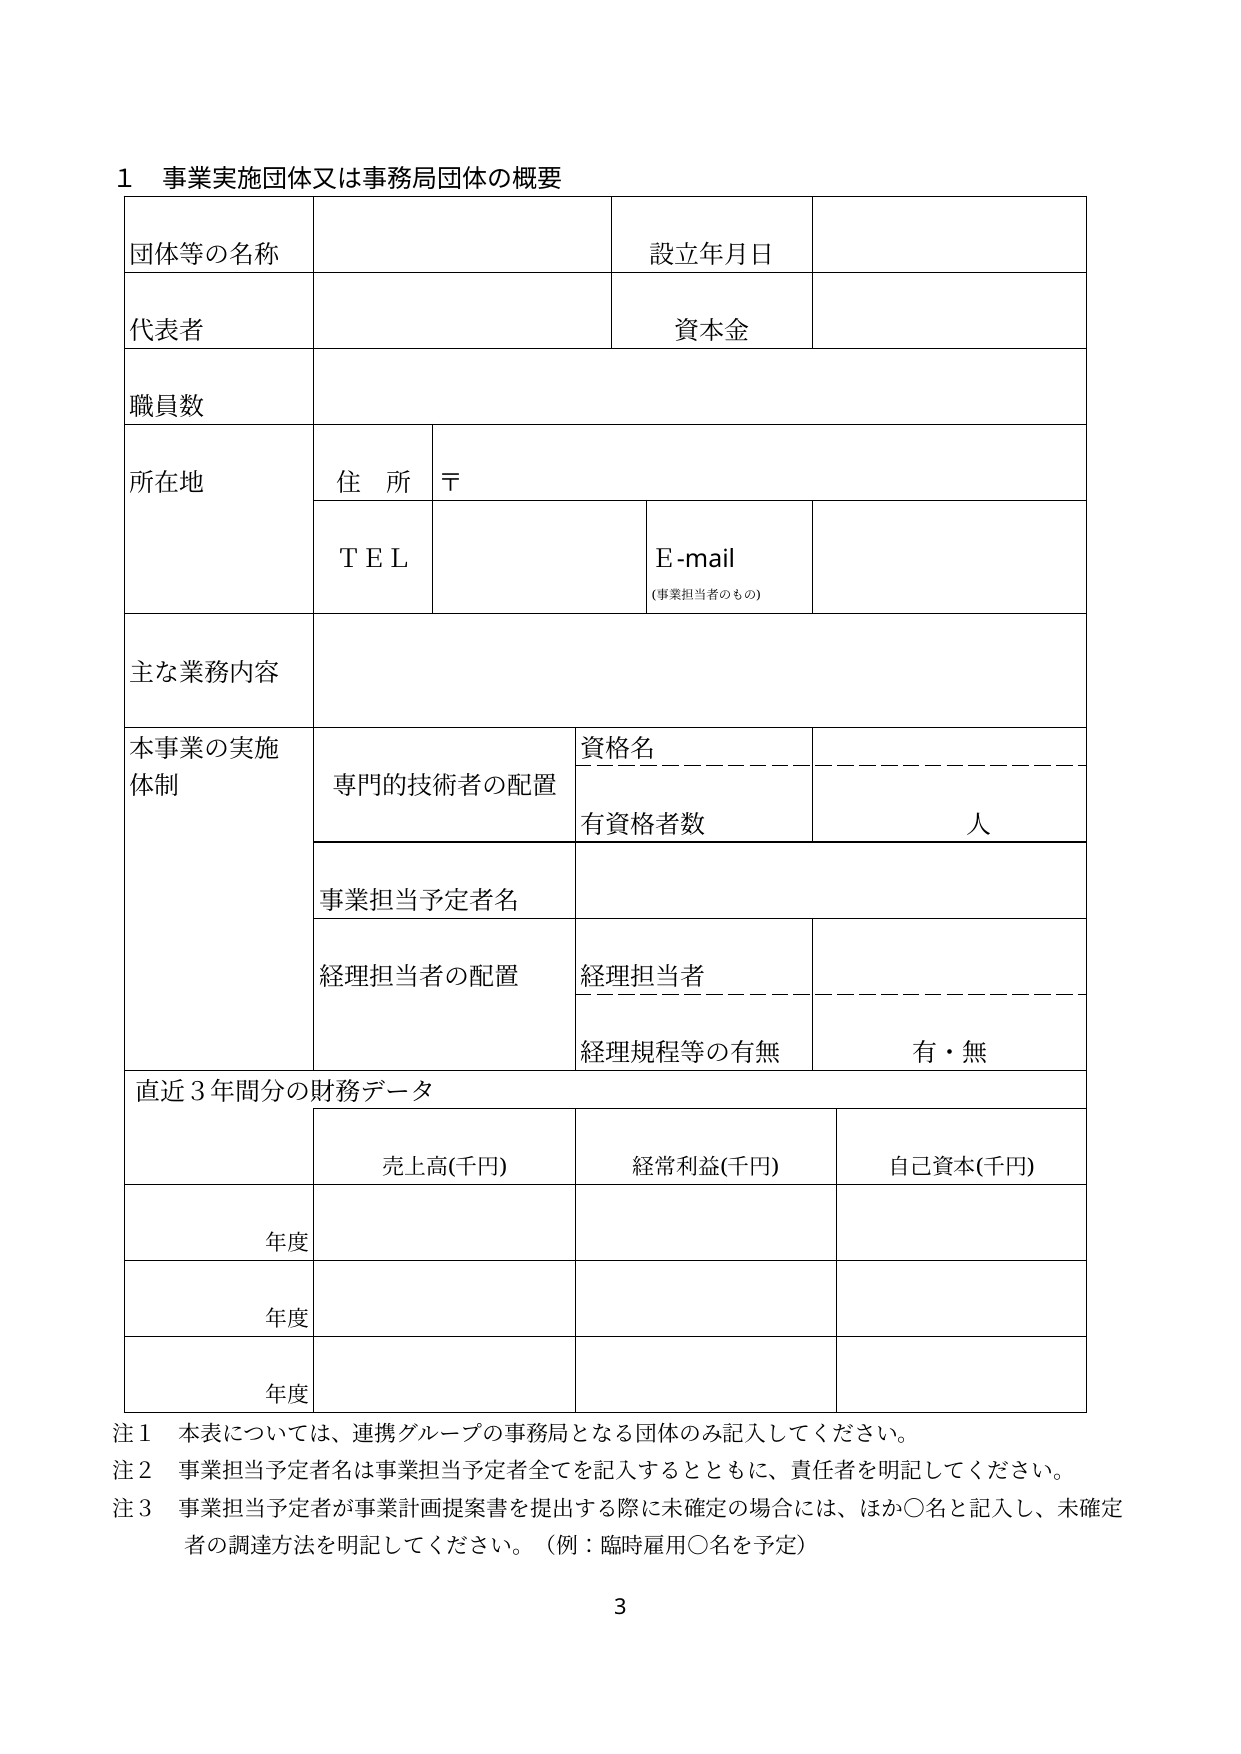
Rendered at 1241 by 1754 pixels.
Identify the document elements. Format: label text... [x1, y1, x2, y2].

text 注３ 事業担当予定者が事業計画提案書を提出する際に未確定の場合には、ほか○名と記入し、未確定者の調達方法を明記してください。（例：臨時雇用○名を予定） [112, 1488, 1128, 1563]
table_cell 資本金 [612, 273, 812, 348]
table_cell 代表者 [125, 273, 313, 348]
table_cell 有・無 [813, 994, 1086, 1069]
table_cell [813, 919, 1086, 993]
table_cell 専門的技術者の配置 [314, 728, 575, 841]
table_cell Ｅ-mail (事業担当者のもの) [647, 501, 812, 613]
table_cell [576, 843, 1086, 917]
table_cell [314, 1337, 575, 1412]
table_cell [314, 1185, 575, 1260]
table_cell [837, 1261, 1086, 1336]
table_cell [314, 273, 611, 348]
table_cell [125, 1108, 313, 1184]
table_header 団体等の名称 [125, 197, 313, 272]
table_cell [433, 501, 646, 613]
table_header [813, 197, 1086, 272]
table_cell 〒 [433, 425, 1086, 500]
table_cell 資格名 [576, 728, 812, 765]
table_cell ＴＥＬ [314, 501, 432, 613]
table_cell 経理担当者 [576, 919, 812, 993]
table_cell [813, 728, 1086, 765]
table_cell 所在地 [125, 425, 313, 613]
table_cell [576, 1185, 836, 1260]
text 注１ 本表については、連携グループの事務局となる団体のみ記入してください。 [112, 1413, 1128, 1451]
table_cell [837, 1337, 1086, 1412]
table_cell 経理担当者の配置 [314, 919, 575, 1069]
table_cell 事業担当予定者名 [314, 843, 575, 917]
table_cell [314, 614, 1086, 727]
table_cell 人 [813, 765, 1086, 841]
table_cell 直近３年間分の財務データ [125, 1071, 1086, 1108]
text １ 事業実施団体又は事務局団体の概要 [112, 158, 1128, 196]
table_cell 経理規程等の有無 [576, 994, 812, 1069]
table_cell [576, 1261, 836, 1336]
table_header [314, 197, 611, 272]
table_cell 年度 [125, 1185, 313, 1260]
table_cell [813, 501, 1086, 613]
text 注２ 事業担当予定者名は事業担当予定者全てを記入するとともに、責任者を明記してください。 [112, 1451, 1128, 1488]
table_cell 年度 [125, 1337, 313, 1412]
table_cell 年度 [125, 1261, 313, 1336]
table_cell 主な業務内容 [125, 614, 313, 727]
table_cell [837, 1185, 1086, 1260]
table_cell [314, 349, 1086, 424]
table_header 設立年月日 [612, 197, 812, 272]
table_cell [576, 1337, 836, 1412]
table_cell 本事業の実施 体制 [125, 728, 313, 1069]
table_cell [314, 1261, 575, 1336]
table_cell [813, 273, 1086, 348]
table_cell 自己資本(千円) [837, 1109, 1086, 1184]
table_cell 住 所 [314, 425, 432, 500]
table_cell 経常利益(千円) [576, 1109, 836, 1184]
table_cell 売上高(千円) [314, 1109, 575, 1184]
table_cell 職員数 [125, 349, 313, 424]
table_cell 有資格者数 [576, 765, 812, 841]
